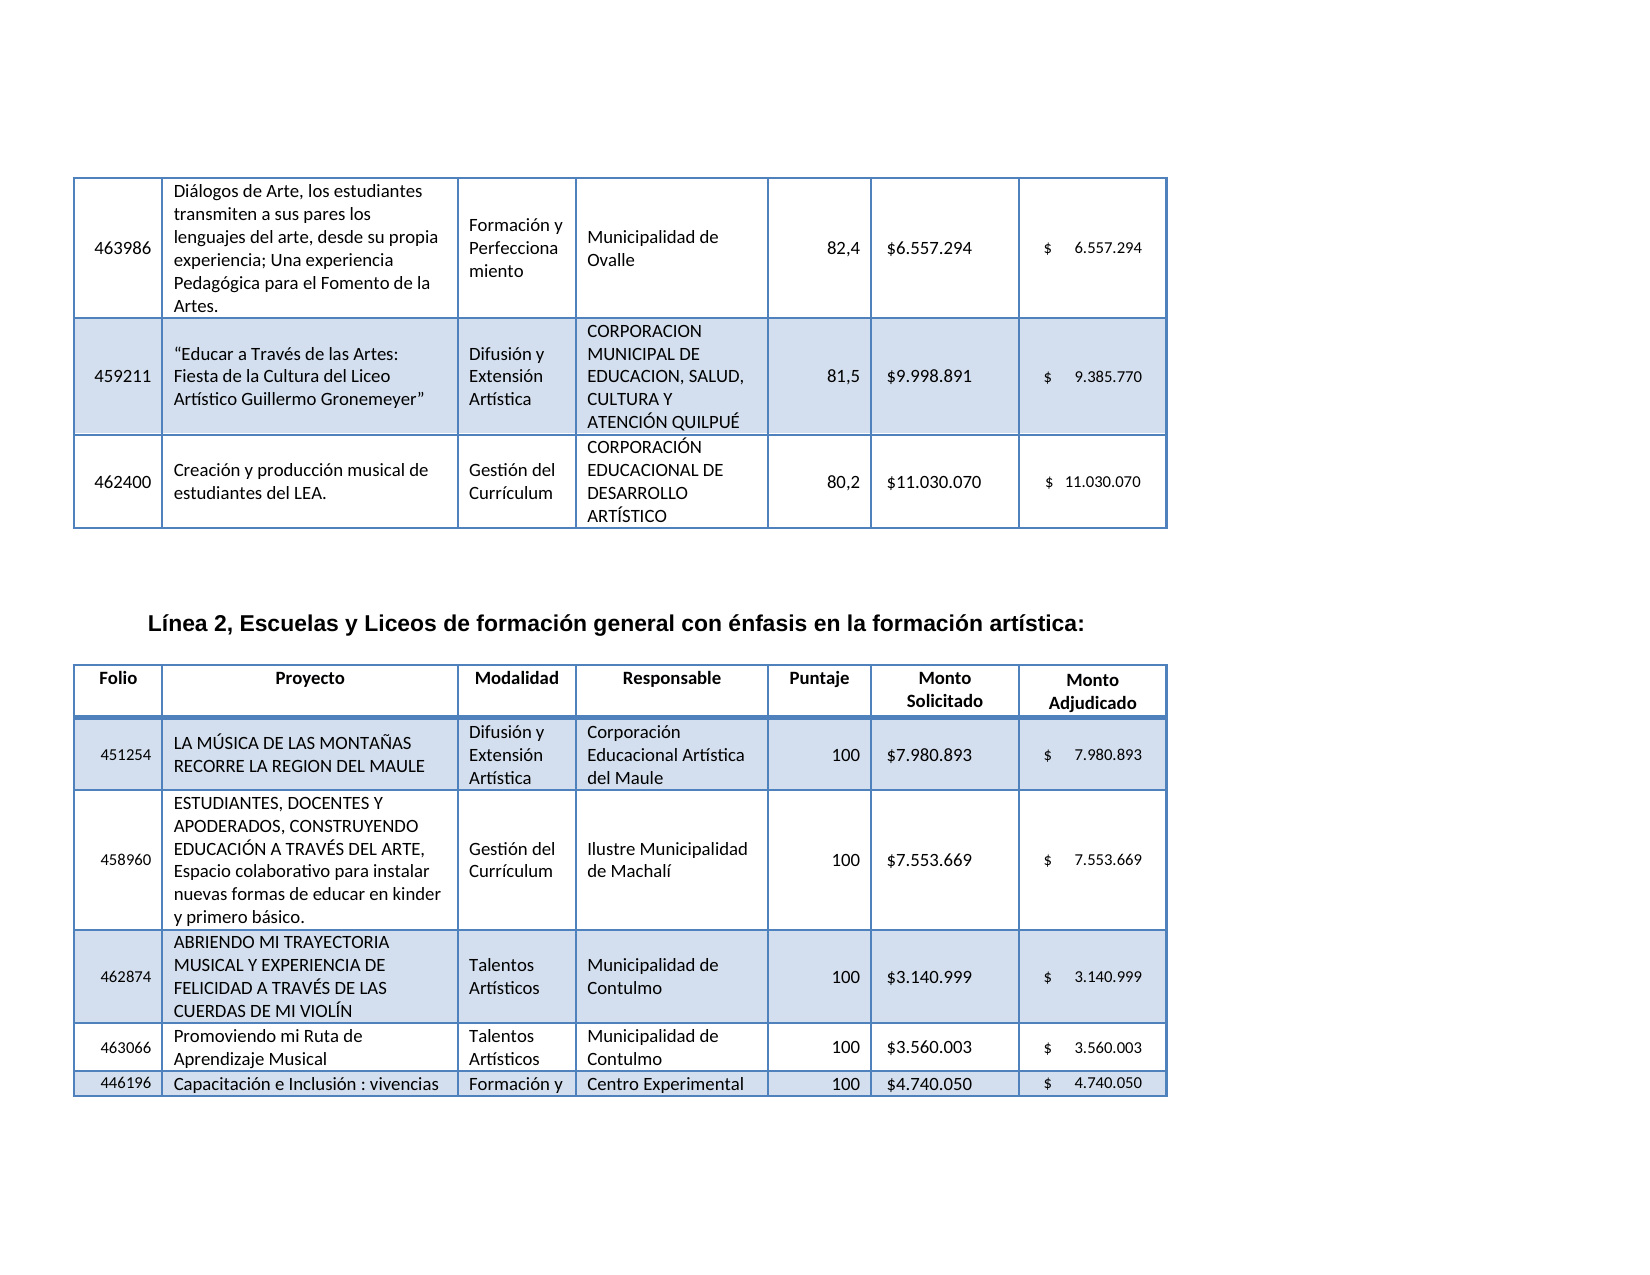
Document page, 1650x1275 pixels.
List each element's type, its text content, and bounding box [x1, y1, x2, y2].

table_cell $ 3.560.003 [1020, 1024, 1165, 1070]
table_cell $7.553.669 [872, 791, 1018, 928]
table_cell CORPORACION MUNICIPAL DE EDUCACION, SALUD, CULTURA Y ATENCIÓN QUILPUÉ [577, 319, 767, 433]
table_cell ESTUDIANTES, DOCENTES Y APODERADOS, CONSTRUYENDO EDUCACIÓN A TRAVÉS DEL ARTE, Espacio colaborativo para instalar nuevas formas de educar en kinder y primero básico. [163, 791, 457, 928]
table_cell Formación y Perfeccionamiento [459, 179, 575, 317]
table_cell LA MÚSICA DE LAS MONTAÑAS RECORRE LA REGION DEL MAULE [163, 720, 457, 789]
table_cell Municipalidad de Contulmo [577, 1024, 767, 1070]
table_cell Creación y producción musical de estudiantes del LEA. [163, 436, 457, 527]
table_cell CORPORACIÓN EDUCACIONAL DE DESARROLLO ARTÍSTICO [577, 436, 767, 527]
table_cell 451254 [75, 720, 161, 789]
table_cell Gestión del Currículum [459, 791, 575, 928]
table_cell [163, 1072, 457, 1095]
table_cell 100 [769, 1072, 870, 1095]
table_header Folio [75, 666, 161, 715]
table_cell 100 [769, 720, 870, 789]
table_header Proyecto [163, 666, 457, 715]
table_cell “Educar a Través de las Artes: Fiesta de la Cultura del Liceo Artístico Guillermo Gronemeyer” [163, 319, 457, 433]
table_cell Difusión y Extensión Artística [459, 319, 575, 433]
table_cell 459211 [75, 319, 161, 433]
table_cell $3.560.003 [872, 1024, 1018, 1070]
table_cell $4.740.050 [872, 1072, 1018, 1095]
table_header Modalidad [459, 666, 575, 715]
table_cell $ 3.140.999 [1020, 931, 1165, 1022]
table_cell $ 7.553.669 [1020, 791, 1165, 928]
table_cell $ 6.557.294 [1020, 179, 1165, 317]
table_cell $7.980.893 [872, 720, 1018, 789]
table_cell 100 [769, 931, 870, 1022]
table_cell 100 [769, 791, 870, 928]
table_cell $3.140.999 [872, 931, 1018, 1022]
table_cell Ilustre Municipalidad de Machalí [577, 791, 767, 928]
table_cell 462874 [75, 931, 161, 1022]
table_cell $ 9.385.770 [1020, 319, 1165, 433]
table_cell Diálogos de Arte, los estudiantes transmiten a sus pares los lenguajes del arte, desde su propia experiencia; Una experiencia Pedagógica para el Fomento de la Artes. [163, 179, 457, 317]
table_cell 81,5 [769, 319, 870, 433]
table_cell 100 [769, 1024, 870, 1070]
table_cell Gestión del Currículum [459, 436, 575, 527]
table_cell 462400 [75, 436, 161, 527]
table_cell 458960 [75, 791, 161, 928]
table_cell $ 11.030.070 [1020, 436, 1165, 527]
table_cell Municipalidad de Ovalle [577, 179, 767, 317]
table_cell $11.030.070 [872, 436, 1018, 527]
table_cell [459, 1072, 575, 1095]
table_cell Talentos Artísticos [459, 931, 575, 1022]
table_cell $ 7.980.893 [1020, 720, 1165, 789]
table_cell Promoviendo mi Ruta de Aprendizaje Musical [163, 1024, 457, 1070]
table_cell 463066 [75, 1024, 161, 1070]
table_header Monto Adjudicado [1020, 666, 1165, 715]
table_header Puntaje [769, 666, 870, 715]
table_cell 463986 [75, 179, 161, 317]
table_cell $6.557.294 [872, 179, 1018, 317]
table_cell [577, 1072, 767, 1095]
table_header Responsable [577, 666, 767, 715]
table_cell $ 4.740.050 [1020, 1072, 1165, 1095]
table_cell Municipalidad de Contulmo [577, 931, 767, 1022]
table_cell Talentos Artísticos [459, 1024, 575, 1070]
text Línea 2, Escuelas y Liceos de formación general con énfasis en la formación artística: [148, 610, 1502, 636]
table_cell ABRIENDO MI TRAYECTORIA MUSICAL Y EXPERIENCIA DE FELICIDAD A TRAVÉS DE LAS CUERDAS DE MI VIOLÍN [163, 931, 457, 1022]
table_cell 446196 [75, 1072, 161, 1095]
table_cell Corporación Educacional Artística del Maule [577, 720, 767, 789]
table_cell 80,2 [769, 436, 870, 527]
table_cell 82,4 [769, 179, 870, 317]
table_cell $9.998.891 [872, 319, 1018, 433]
table_cell Difusión y Extensión Artística [459, 720, 575, 789]
table_header Monto Solicitado [872, 666, 1018, 715]
